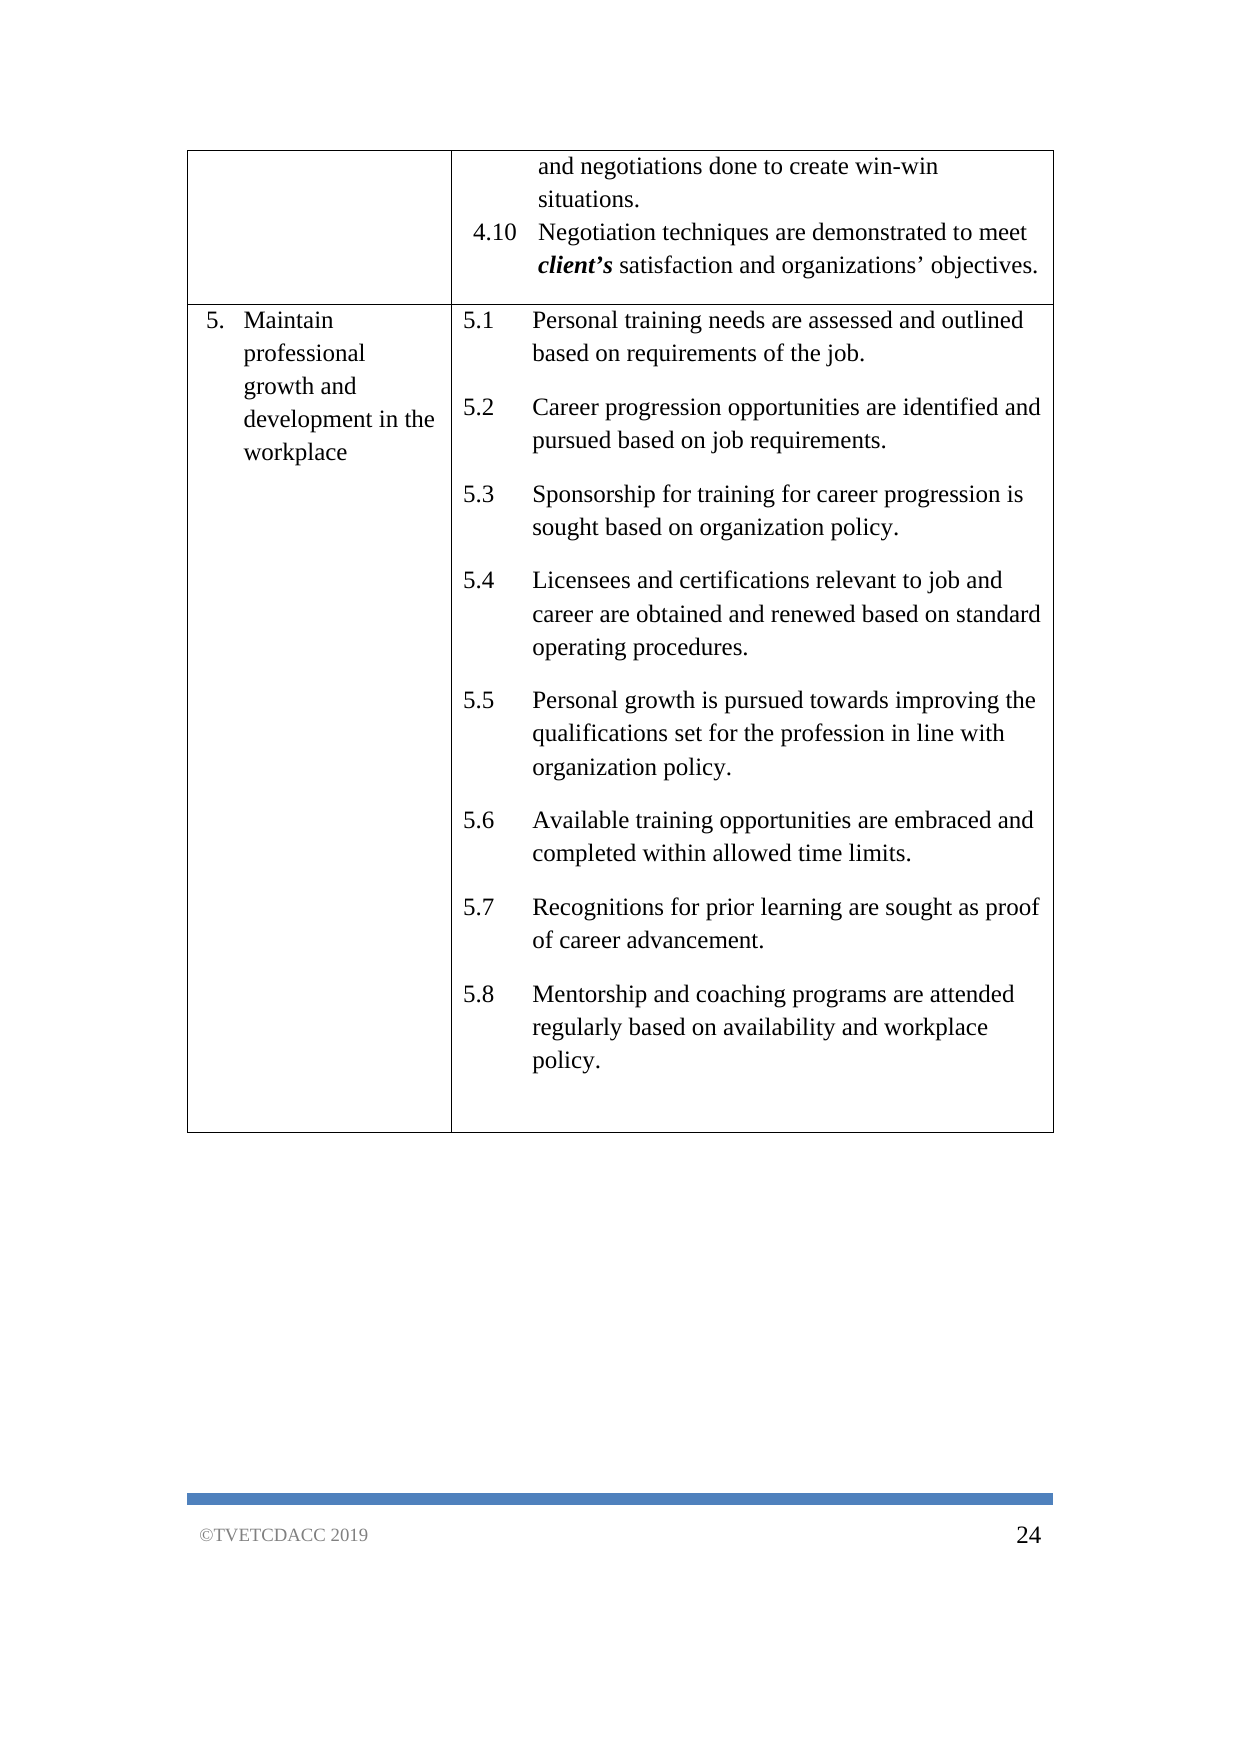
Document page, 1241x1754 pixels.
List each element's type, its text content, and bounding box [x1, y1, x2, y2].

table_cell Personal training needs are assessed and outlined based on requirements of the job. Career progression opportunities are identified and pursued based on job requirements. Sponsorship for training for career progression is sought based on organization policy. Licensees and certifications relevant to job and career are obtained and renewed based on standard operating procedures. Personal growth is pursued towards improving the qualifications set for the profession in line with organization policy. Available training opportunities are embraced and completed within allowed time limits. Recognitions for prior learning are sought as proof of career advancement. Mentorship and coaching programs are attended regularly based on availability and workplace policy. [452, 305, 1053, 1132]
table_cell Maintain professional growth and development in the workplace [188, 305, 451, 1132]
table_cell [452, 151, 1053, 304]
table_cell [188, 151, 451, 304]
